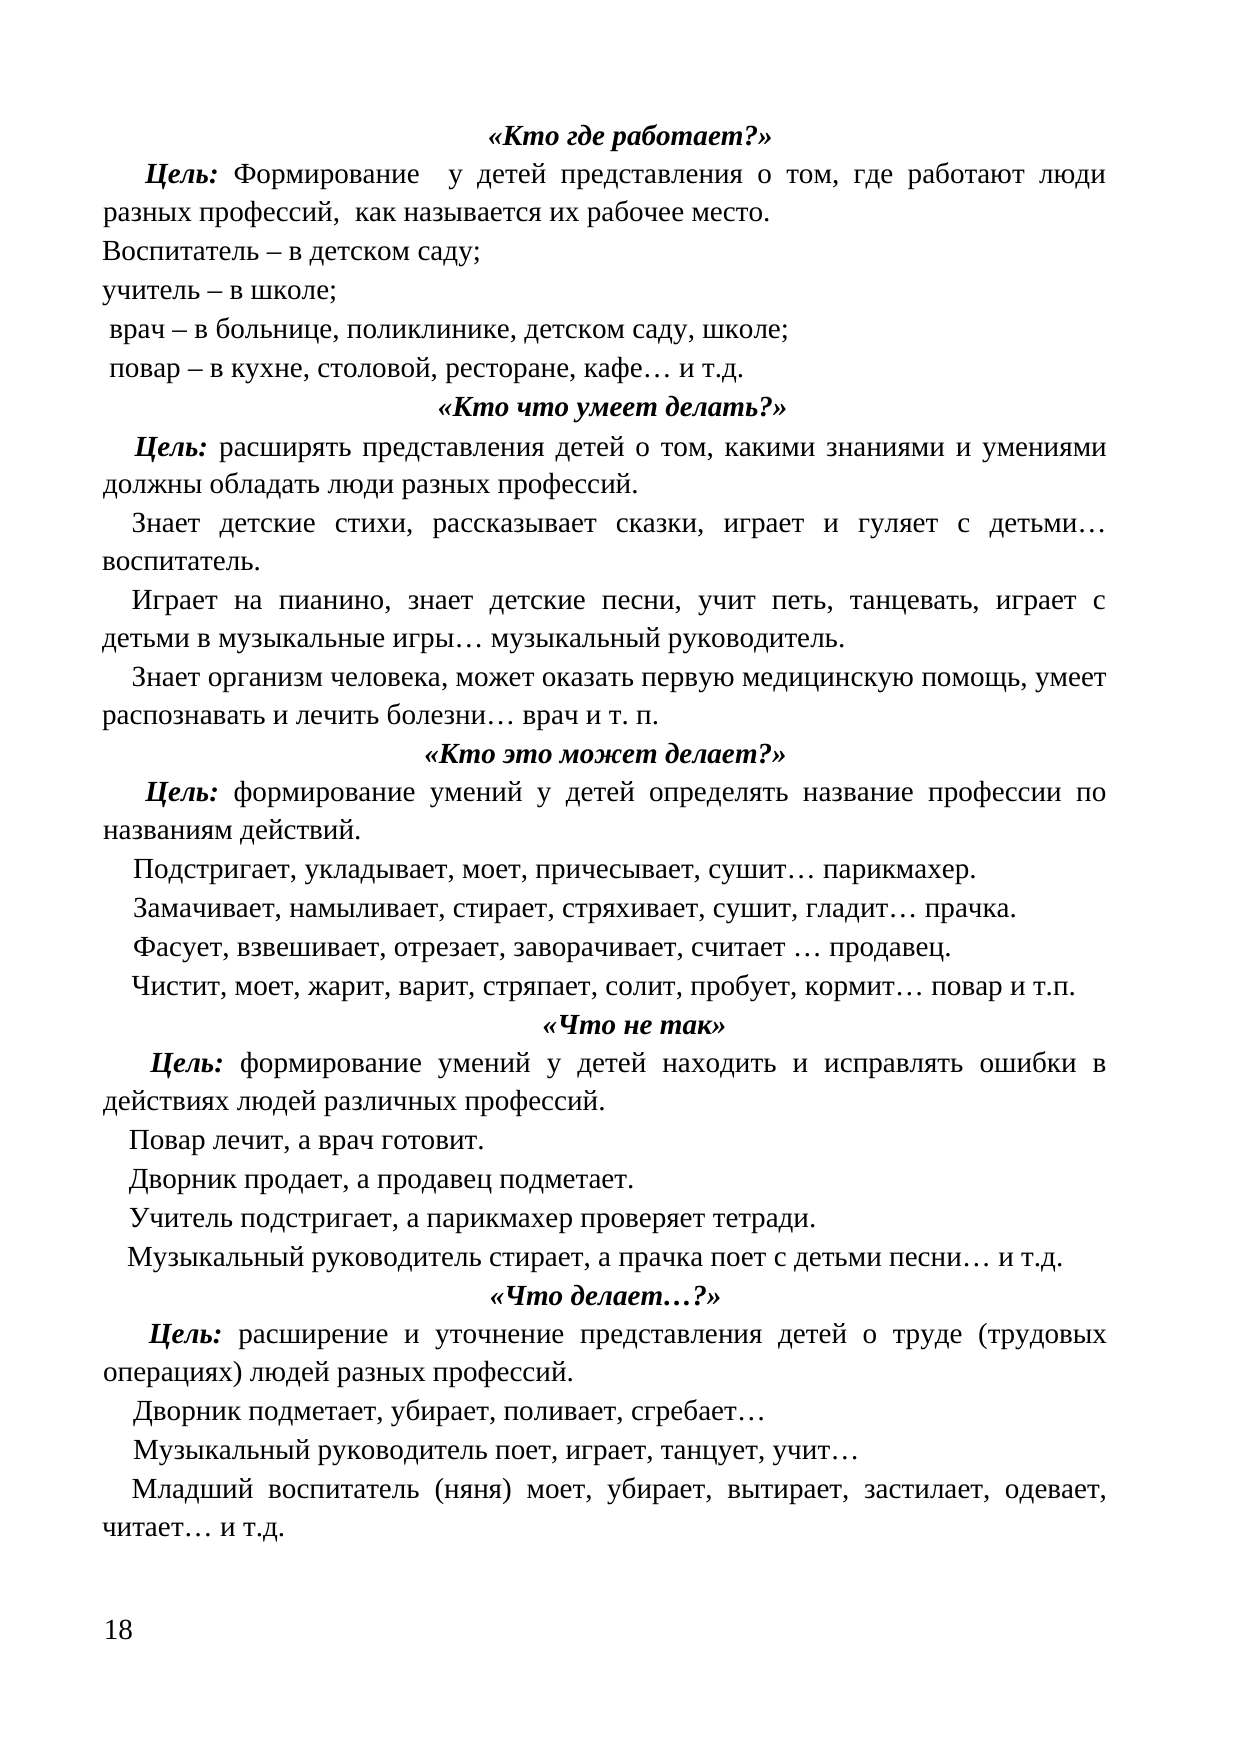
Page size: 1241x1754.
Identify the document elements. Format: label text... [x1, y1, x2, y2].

text врач – в больнице, поликлинике, детском саду, школе; [102, 311, 1107, 344]
text Младший воспитатель (няня) моет, убирает, вытирает, застилает, одевает, читает… и т.д. [102, 1471, 1107, 1542]
text Цель: формирование умений у детей определять название профессии по названиям действий. [102, 774, 1107, 846]
text Чистит, моет, жарит, варит, стряпает, солит, пробует, кормит… повар и т.п. [102, 968, 1107, 1002]
text Цель: формирование умений у детей находить и исправлять ошибки в действиях людей различных профессий. [102, 1045, 1107, 1117]
text Музыкальный руководитель поет, играет, танцует, учит… [133, 1432, 1107, 1465]
text Музыкальный руководитель стирает, а прачка поет с детьми песни… и т.д. [102, 1239, 1107, 1272]
text Замачивает, намыливает, стирает, стряхивает, сушит, гладит… прачка. [133, 890, 1107, 924]
text «Что делает…?» [153, 1278, 1058, 1311]
text Воспитатель – в детском саду; [102, 233, 1107, 267]
text учитель – в школе; [102, 272, 1107, 306]
text Цель: расширять представления детей о том, какими знаниями и умениями должны обладать люди разных профессий. [102, 429, 1107, 500]
text Дворник продает, а продавец подметает. [128, 1161, 1107, 1194]
text повар – в кухне, столовой, ресторане, кафе… и т.д. [102, 350, 1107, 383]
text Дворник подметает, убирает, поливает, сгребает… [133, 1393, 1107, 1426]
text Знает организм человека, может оказать первую медицинскую помощь, умеет распознавать и лечить болезни… врач и т. п. [102, 659, 1107, 731]
text Цель: Формирование у детей представления о том, где работают люди разных профессий, как называется их рабочее место. [102, 156, 1107, 228]
text «Что не так» [153, 1007, 1058, 1041]
text Повар лечит, а врач готовит. [128, 1122, 1107, 1156]
text «Кто что умеет делать?» [110, 389, 1107, 422]
text Цель: расширение и уточнение представления детей о труде (трудовых операциях) людей разных профессий. [102, 1316, 1107, 1387]
text «Кто где работает?» [153, 118, 1107, 152]
text Знает детские стихи, рассказывает сказки, играет и гуляет с детьми… воспитатель. [102, 506, 1107, 577]
text Играет на пианино, знает детские песни, учит петь, танцевать, играет с детьми в музыкальные игры… музыкальный руководитель. [102, 582, 1107, 654]
text Подстригает, укладывает, моет, причесывает, сушит… парикмахер. [133, 851, 1107, 885]
text «Кто это может делает?» [153, 736, 1058, 770]
text Учитель подстригает, а парикмахер проверяет тетради. [128, 1200, 1107, 1233]
text Фасует, взвешивает, отрезает, заворачивает, считает … продавец. [133, 929, 1107, 963]
